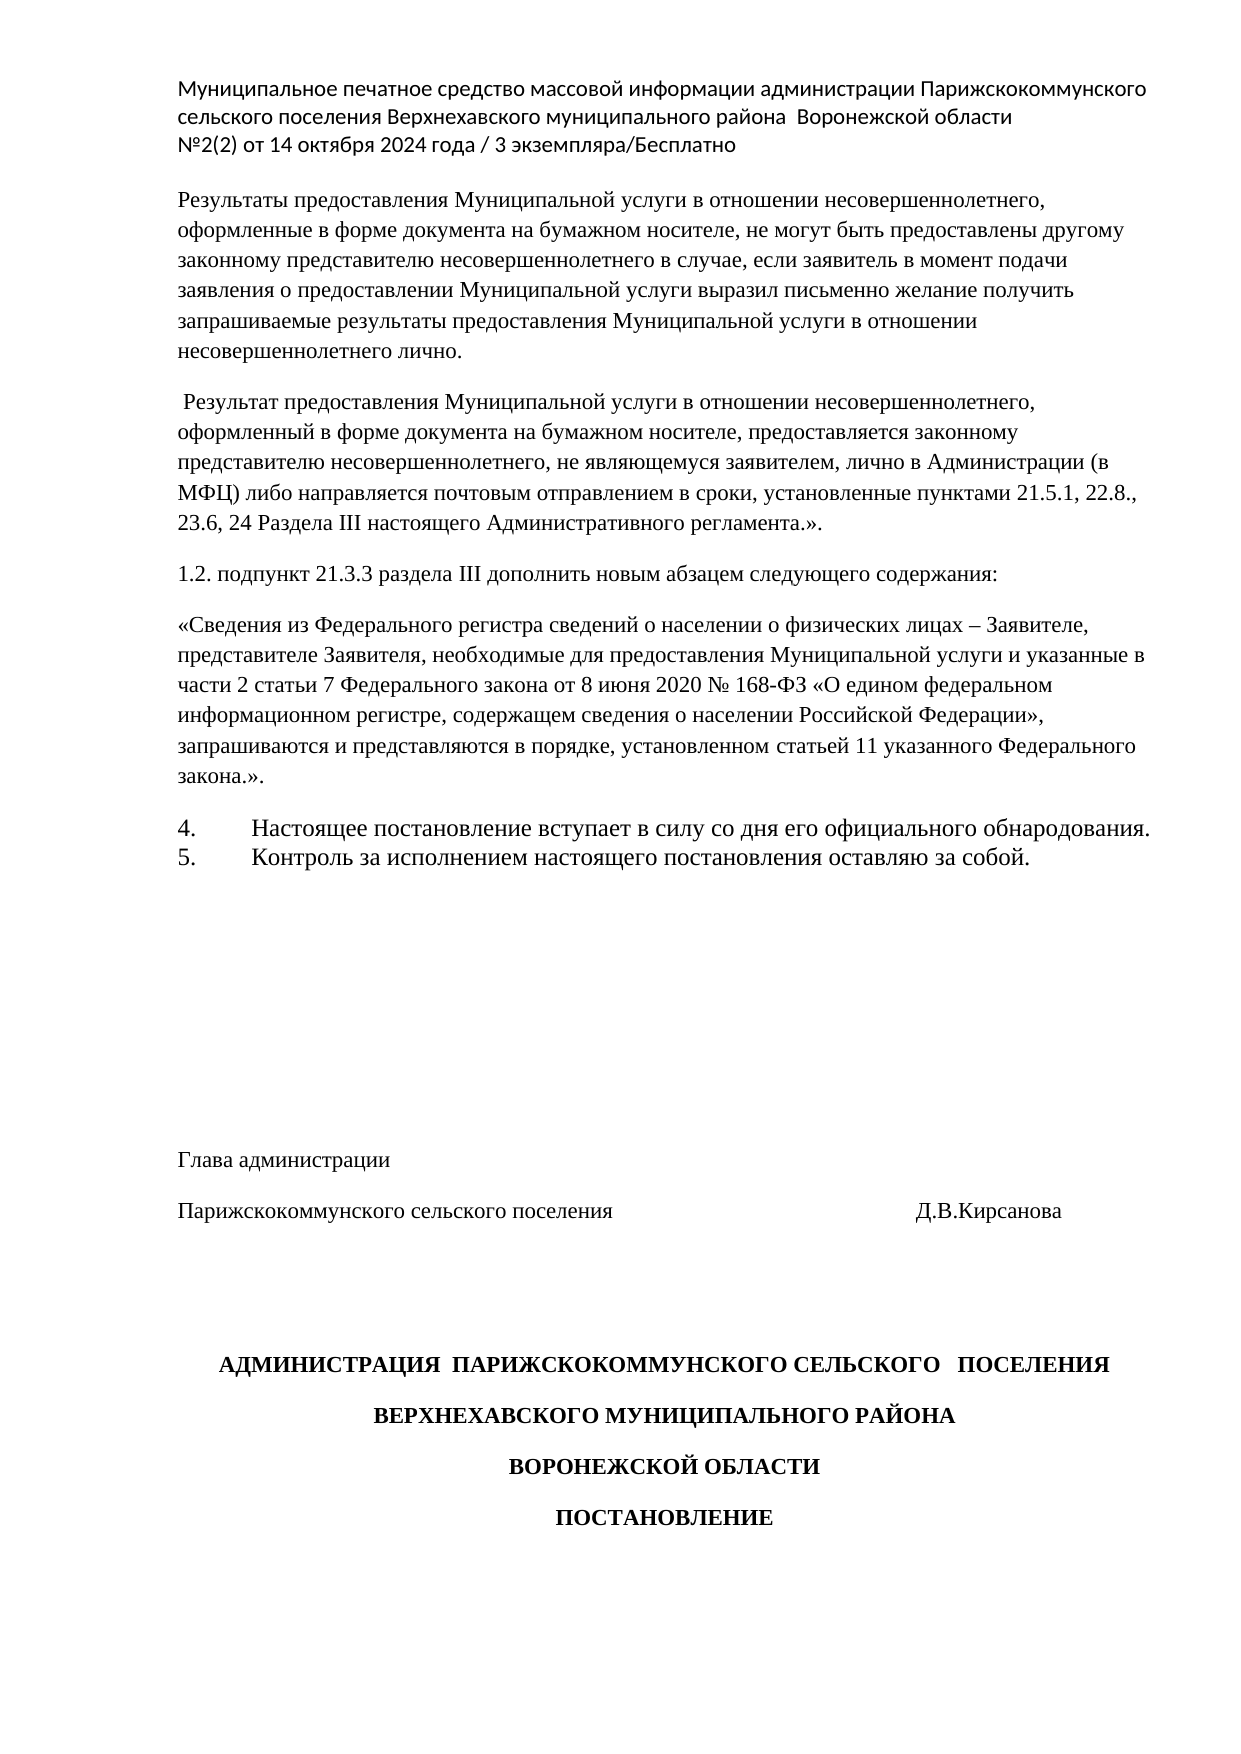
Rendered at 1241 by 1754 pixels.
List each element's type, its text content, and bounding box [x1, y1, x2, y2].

list Контроль за исполнением настоящего постановления оставляю за собой. [177, 842, 1152, 870]
text 1.2. подпункт 21.3.3 раздела III дополнить новым абзацем следующего содержания: [177, 560, 1152, 586]
text Результаты предоставления Муниципальной услуги в отношении несовершеннолетнего, оформленные в форме документа на бумажном носителе, не могут быть предоставлены другому законному представителю несовершеннолетнего в случае, если заявитель в момент подачи заявления о предоставлении Муниципальной услуги выразил письменно желание получить запрашиваемые результаты предоставления Муниципальной услуги в отношении несовершеннолетнего лично. [177, 186, 1152, 363]
text Глава администрации [177, 1146, 1152, 1173]
list Настоящее постановление вступает в силу со дня его официального обнародования. [177, 813, 1152, 842]
text ВОРОНЕЖСКОЙ ОБЛАСТИ [177, 1453, 1152, 1479]
text Результат предоставления Муниципальной услуги в отношении несовершеннолетнего, оформленный в форме документа на бумажном носителе, предоставляется законному представителю несовершеннолетнего, не являющемуся заявителем, лично в Администрации (в МФЦ) либо направляется почтовым отправлением в сроки, установленные пунктами 21.5.1, 22.8., 23.6, 24 Раздела III настоящего Административного регламента.». [177, 388, 1152, 535]
text Парижскокоммунского сельского поселения Д.В.Кирсанова [177, 1197, 1152, 1224]
text АДМИНИСТРАЦИЯ ПАРИЖСКОКОММУНСКОГО СЕЛЬСКОГО ПОСЕЛЕНИЯ [177, 1351, 1152, 1377]
text «Сведения из Федерального регистра сведений о населении о физических лицах – Заявителе, представителе Заявителя, необходимые для предоставления Муниципальной услуги и указанные в части 2 статьи 7 Федерального закона от 8 июня 2020 № 168-ФЗ «О едином федеральном информационном регистре, содержащем сведения о населении Российской Федерации», запрашиваются и представляются в порядке, установленном статьей 11 указанного Федерального закона.». [177, 611, 1152, 788]
text ПОСТАНОВЛЕНИЕ [177, 1504, 1152, 1530]
text ВЕРХНЕХАВСКОГО МУНИЦИПАЛЬНОГО РАЙОНА [177, 1402, 1152, 1428]
